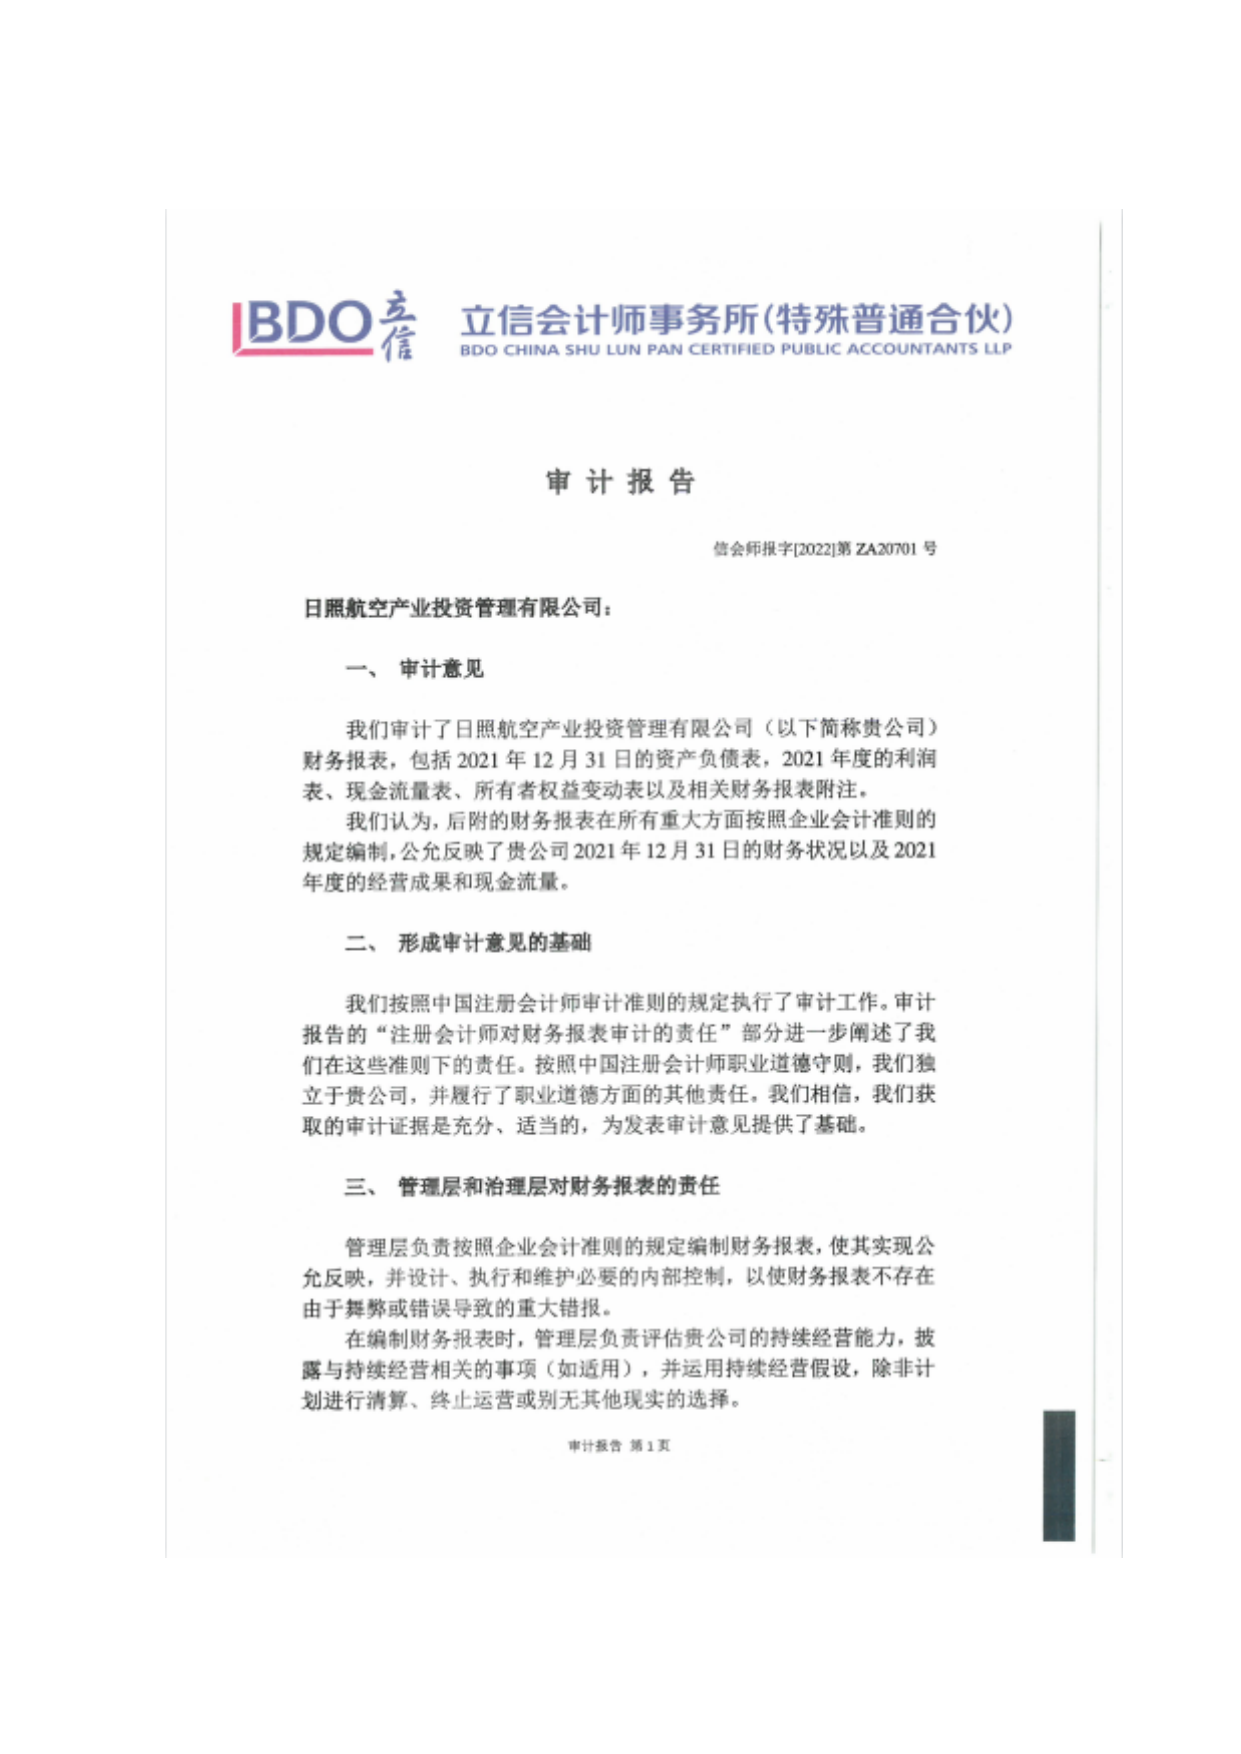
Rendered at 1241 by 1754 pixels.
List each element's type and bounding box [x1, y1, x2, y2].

picture [165, 209, 1123, 1558]
